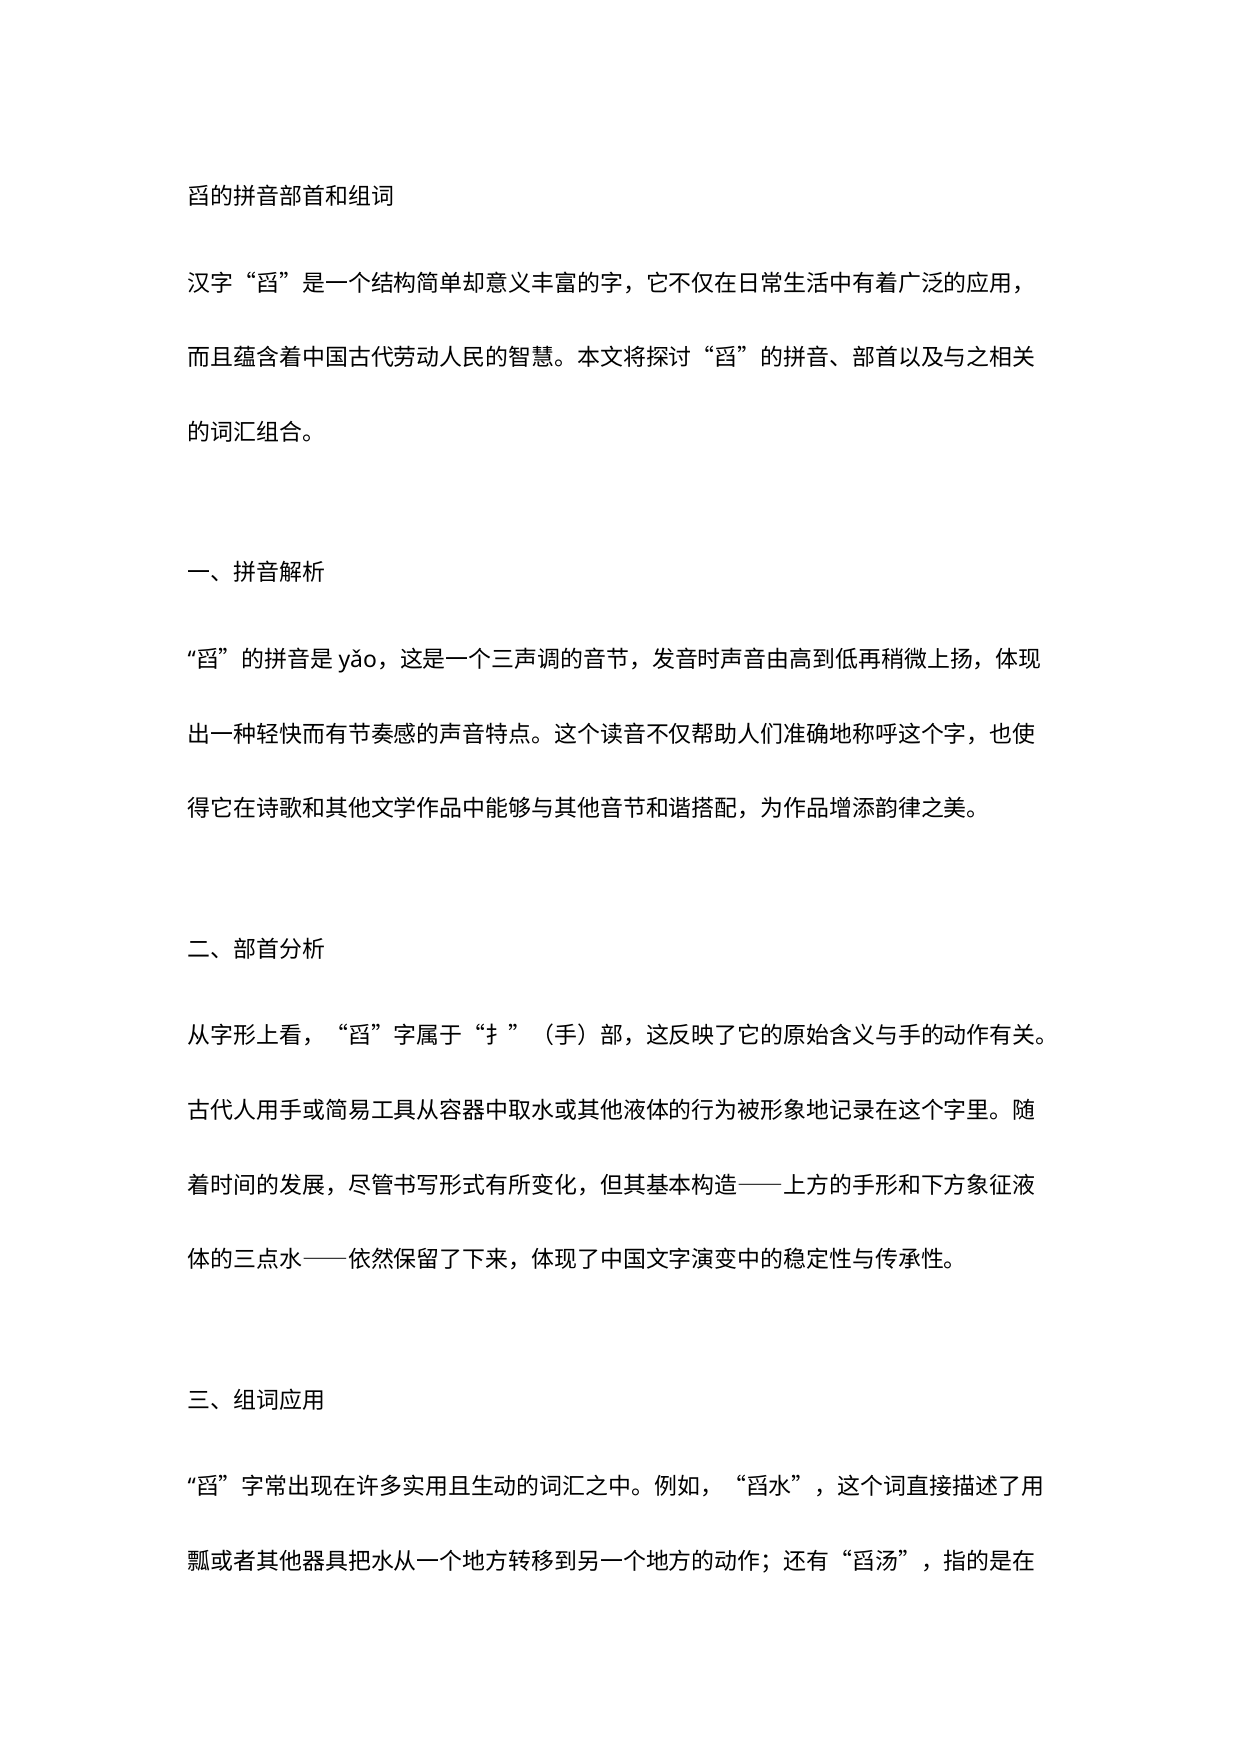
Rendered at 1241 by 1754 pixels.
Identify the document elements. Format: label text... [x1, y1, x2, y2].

text 二、部首分析 [187, 915, 1053, 980]
text 汉字“舀”是一个结构简单却意义丰富的字，它不仅在日常生活中有着广泛的应用，而且蕴含着中国古代劳动人民的智慧。本文将探讨“舀”的拼音、部首以及与之相关的词汇组合。 [187, 248, 1053, 463]
text 舀的拼音部首和组词 [187, 162, 1053, 227]
text “舀”的拼音是 yǎo，这是一个三声调的音节，发音时声音由高到低再稍微上扬，体现出一种轻快而有节奏感的声音特点。这个读音不仅帮助人们准确地称呼这个字，也使得它在诗歌和其他文学作品中能够与其他音节和谐搭配，为作品增添韵律之美。 [187, 625, 1053, 839]
text 三、组词应用 [187, 1366, 1053, 1431]
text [187, 1452, 1053, 1592]
text 从字形上看，“舀”字属于“扌”（手）部，这反映了它的原始含义与手的动作有关。古代人用手或简易工具从容器中取水或其他液体的行为被形象地记录在这个字里。随着时间的发展，尽管书写形式有所变化，但其基本构造——上方的手形和下方象征液体的三点水——依然保留了下来，体现了中国文字演变中的稳定性与传承性。 [187, 1001, 1053, 1290]
text 一、拼音解析 [187, 538, 1053, 603]
